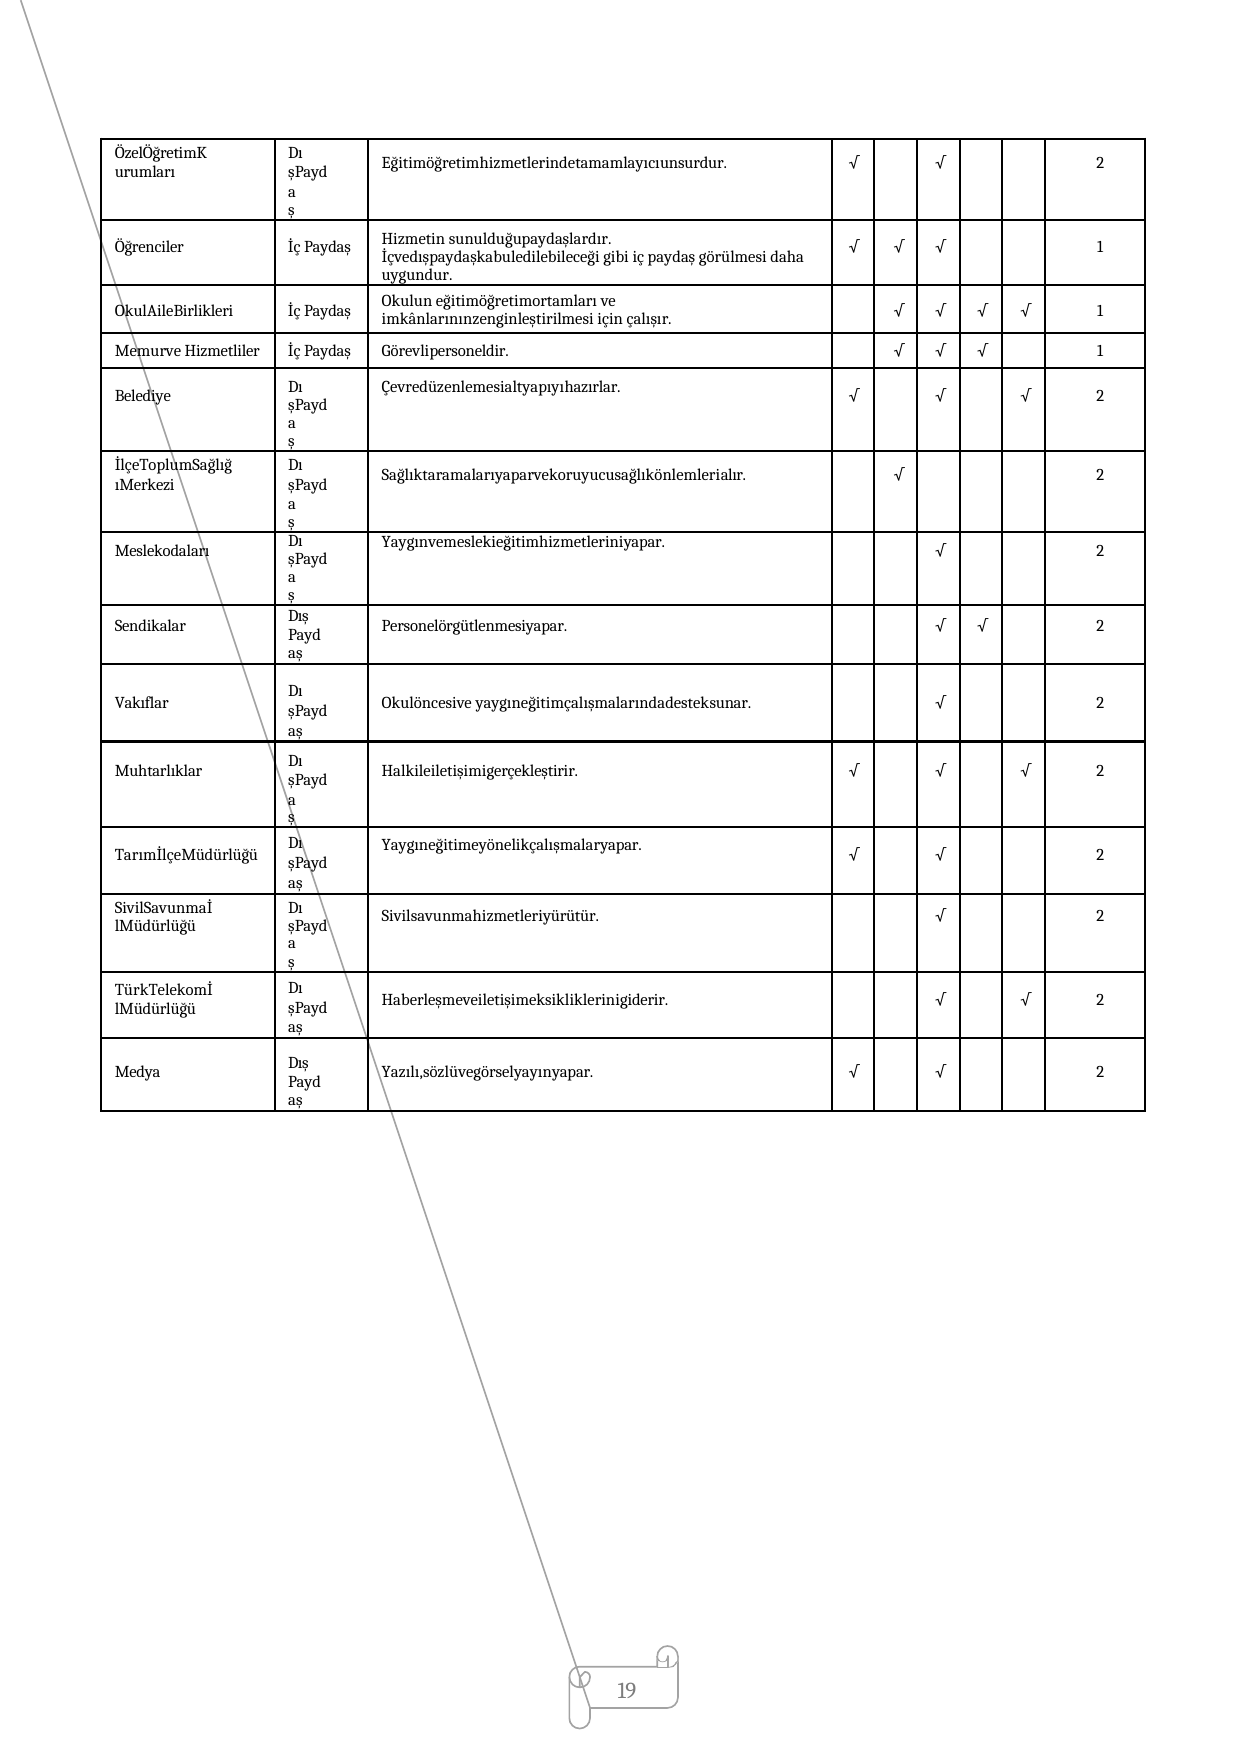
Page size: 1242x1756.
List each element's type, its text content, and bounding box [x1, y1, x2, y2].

table_cell [833, 665, 873, 740]
table_cell [875, 665, 916, 740]
table_cell 2 [1046, 606, 1144, 662]
table_cell Yaygıneğitimeyönelikçalışmalaryapar. [369, 828, 831, 892]
table_cell √ [918, 895, 959, 971]
table_cell Hizmetin sunulduğupaydaşlardır. İçvedışpaydaşkabuledilebileceği gibi iç paydaş görülmesi daha uygundur. [369, 221, 831, 284]
table_cell Belediye [102, 369, 274, 450]
table_cell 2 [1046, 973, 1144, 1037]
table_cell √ [875, 286, 916, 332]
table_cell Yaygınvemeslekieğitimhizmetleriniyapar. [369, 533, 831, 604]
table_cell √ [918, 606, 959, 662]
table_cell Personelörgütlenmesiyapar. [369, 606, 831, 662]
table_cell 2 [1046, 533, 1144, 604]
table_cell [875, 369, 916, 450]
table_cell Dış Paydaş [276, 1039, 367, 1110]
table_cell √ [961, 606, 1001, 662]
table_cell TürkTelekomİlMüdürlüğü [102, 973, 274, 1037]
table_cell [918, 452, 959, 531]
table_cell [833, 606, 873, 662]
table_cell [961, 221, 1001, 284]
table_cell 2 [1046, 1039, 1144, 1110]
table_cell √ [833, 743, 873, 826]
table_cell [961, 743, 1001, 826]
table_cell [961, 452, 1001, 531]
table_cell √ [918, 221, 959, 284]
table_cell DışPayda ş [276, 743, 367, 826]
table_cell [833, 452, 873, 531]
table_cell √ [918, 533, 959, 604]
table_cell DışPaydaş [276, 665, 367, 740]
table_header √ [833, 140, 873, 218]
table_cell √ [961, 286, 1001, 332]
table_cell OkulAileBirlikleri [102, 286, 274, 332]
table_cell DışPaydaş [276, 828, 367, 892]
table_cell [1003, 334, 1044, 367]
table_cell Medya [102, 1039, 274, 1110]
table_header [875, 140, 916, 218]
table_cell √ [833, 369, 873, 450]
table_cell Sendikalar [102, 606, 274, 662]
table_cell √ [918, 743, 959, 826]
table_cell DışPayda ş [276, 452, 367, 531]
table_cell 2 [1046, 665, 1144, 740]
table_cell Yazılı,sözlüvegörselyayınyapar. [369, 1039, 831, 1110]
table_cell 1 [1046, 334, 1144, 367]
table_cell [875, 828, 916, 892]
table_cell √ [1003, 286, 1044, 332]
table_cell DışPayda ş [276, 533, 367, 604]
table_cell İç Paydaş [276, 334, 367, 367]
table_cell Haberleşmeveiletişimeksikliklerinigiderir. [369, 973, 831, 1037]
table_cell Halkileiletişimigerçekleştirir. [369, 743, 831, 826]
table_header ÖzelÖğretimKurumları [102, 140, 274, 218]
table_cell DışPayda ş [276, 369, 367, 450]
table_cell [961, 665, 1001, 740]
table_cell [875, 606, 916, 662]
table_cell [875, 743, 916, 826]
table_cell [833, 973, 873, 1037]
table_cell [961, 828, 1001, 892]
table_cell 2 [1046, 743, 1144, 826]
table_cell [875, 1039, 916, 1110]
table_cell √ [918, 973, 959, 1037]
table_cell Dış Paydaş [276, 606, 367, 662]
table_cell Memurve Hizmetliler [102, 334, 274, 367]
table_cell İlçeToplumSağlığıMerkezi [102, 452, 274, 531]
table_cell [1003, 895, 1044, 971]
table_cell √ [833, 221, 873, 284]
table_cell İç Paydaş [276, 286, 367, 332]
table_cell DışPaydaş [276, 973, 367, 1037]
table_cell √ [1003, 369, 1044, 450]
table_cell Öğrenciler [102, 221, 274, 284]
table_header [961, 140, 1001, 218]
table_cell 2 [1046, 369, 1144, 450]
table_cell [833, 533, 873, 604]
table_cell √ [918, 286, 959, 332]
table_cell İç Paydaş [276, 221, 367, 284]
table_cell [833, 895, 873, 971]
table_cell √ [833, 828, 873, 892]
table_cell [961, 1039, 1001, 1110]
table_cell [875, 973, 916, 1037]
table_cell [1003, 665, 1044, 740]
table_header Eğitimöğretimhizmetlerindetamamlayıcıunsurdur. [369, 140, 831, 218]
table_cell √ [918, 828, 959, 892]
table_cell [1003, 828, 1044, 892]
table_cell [875, 895, 916, 971]
table_header √ [918, 140, 959, 218]
table_cell DışPayda ş [276, 895, 367, 971]
table_cell Görevlipersoneldir. [369, 334, 831, 367]
table_header 2 [1046, 140, 1144, 218]
table_cell √ [1003, 743, 1044, 826]
table_cell [961, 895, 1001, 971]
table_cell Okulun eğitimöğretimortamları ve imkânlarınınzenginleştirilmesi için çalışır. [369, 286, 831, 332]
table_cell TarımİlçeMüdürlüğü [102, 828, 274, 892]
table_cell Muhtarlıklar [102, 743, 274, 826]
table_header DışPayda ş [276, 140, 367, 218]
table_cell [1003, 533, 1044, 604]
table_cell √ [918, 369, 959, 450]
table_cell √ [1003, 973, 1044, 1037]
table_header [1003, 140, 1044, 218]
table_cell [833, 334, 873, 367]
table_cell √ [961, 334, 1001, 367]
table_cell Meslekodaları [102, 533, 274, 604]
table_cell [875, 533, 916, 604]
table_cell [1003, 221, 1044, 284]
table_cell Sivilsavunmahizmetleriyürütür. [369, 895, 831, 971]
table_cell Sağlıktaramalarıyaparvekoruyucusağlıkönlemlerialır. [369, 452, 831, 531]
table_cell √ [875, 221, 916, 284]
picture [656, 1655, 679, 1668]
table_cell Vakıflar [102, 665, 274, 740]
table_cell 1 [1046, 286, 1144, 332]
table_cell √ [918, 1039, 959, 1110]
table_cell [961, 533, 1001, 604]
table_cell [1003, 606, 1044, 662]
table_cell SivilSavunmaİlMüdürlüğü [102, 895, 274, 971]
table_cell [961, 369, 1001, 450]
table_cell √ [875, 452, 916, 531]
table_cell Okulöncesive yaygıneğitimçalışmalarındadesteksunar. [369, 665, 831, 740]
table_cell Çevredüzenlemesialtyapıyıhazırlar. [369, 369, 831, 450]
table_cell √ [833, 1039, 873, 1110]
table_cell 2 [1046, 452, 1144, 531]
table_cell 1 [1046, 221, 1144, 284]
table_cell [833, 286, 873, 332]
table_cell √ [875, 334, 916, 367]
table_cell 2 [1046, 828, 1144, 892]
table_cell [1003, 1039, 1044, 1110]
table_cell √ [918, 665, 959, 740]
table_cell [961, 973, 1001, 1037]
table_cell √ [918, 334, 959, 367]
table_cell 2 [1046, 895, 1144, 971]
table_cell [1003, 452, 1044, 531]
